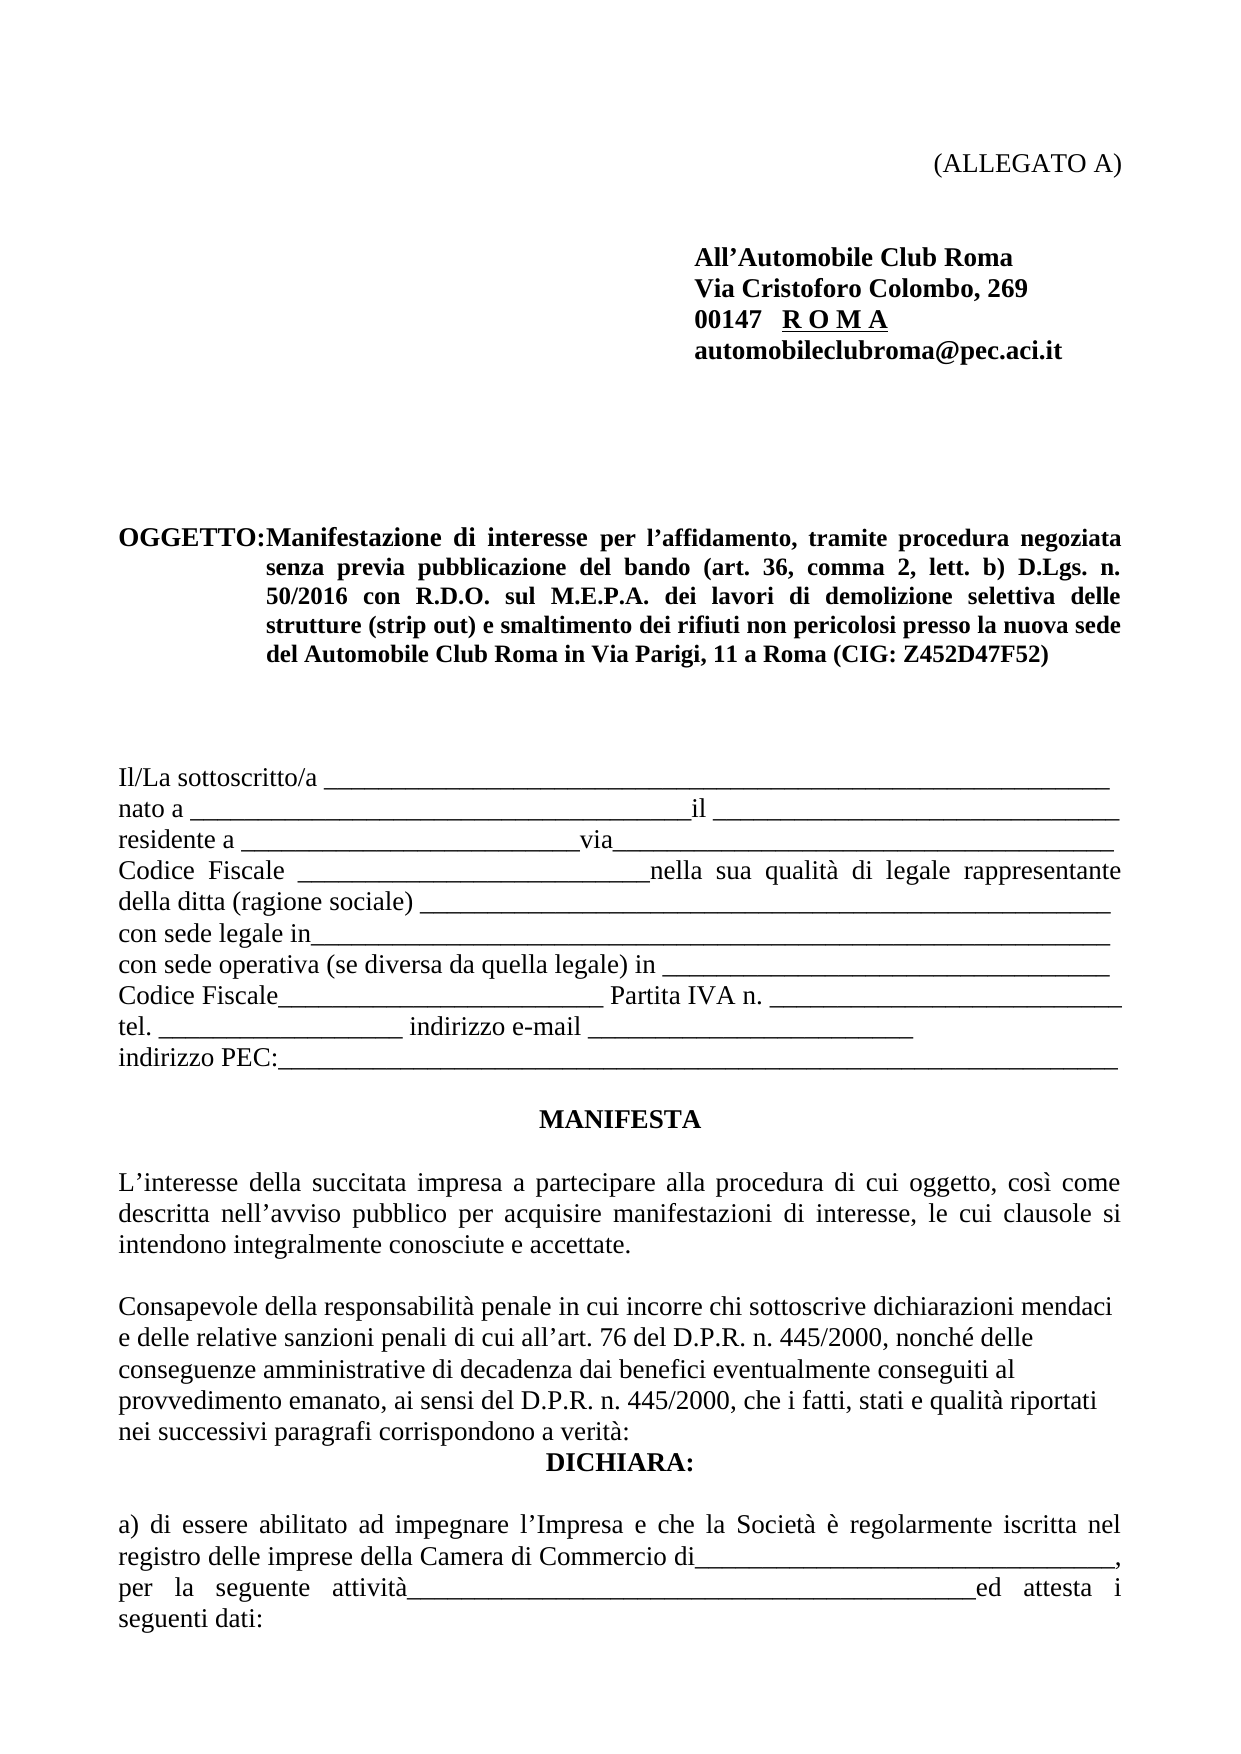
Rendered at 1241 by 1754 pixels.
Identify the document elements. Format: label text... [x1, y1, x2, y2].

text L’interesse della succitata impresa a partecipare alla procedura di cui oggetto, così come descritta nell’avviso pubblico per acquisire manifestazioni di interesse, le cui clausole si intendono integralmente conosciute e accettate. [118, 1166, 1122, 1259]
text DICHIARA: [118, 1446, 1122, 1477]
text Il/La sottoscritto/a __________________________________________________________ [118, 761, 1122, 792]
text (ALLEGATO A) [118, 148, 1122, 179]
text automobileclubroma@pec.aci.it [694, 334, 1122, 366]
text Codice Fiscale________________________ Partita IVA n. __________________________ tel. __________________ indirizzo e-mail ________________________ [118, 979, 1122, 1041]
text nato a _____________________________________il ______________________________ [118, 792, 1122, 823]
text con sede legale in___________________________________________________________ [118, 917, 1122, 948]
text con sede operativa (se diversa da quella legale) in _________________________________ [118, 948, 1122, 979]
text Codice Fiscale __________________________nella sua qualità di legale rappresentante della ditta (ragione sociale) ___________________________________________________ [118, 854, 1122, 917]
text Via Cristoforo Colombo, 269 [694, 272, 1122, 303]
text 00147 R O M A [694, 303, 1122, 334]
text a) di essere abilitato ad impegnare l’Impresa e che la Società è regolarmente iscritta nel registro delle imprese della Camera di Commercio di_______________________________, per la seguente attività__________________________________________ed attesta i seguenti dati: [118, 1508, 1122, 1633]
text All’Automobile Club Roma [694, 241, 1122, 272]
text residente a _________________________via_____________________________________ [118, 823, 1122, 854]
text OGGETTO: Manifestazione di interesse per l’affidamento, tramite procedura negoziata senza previa pubblicazione del bando (art. 36, comma 2, lett. b) D.Lgs. n. 50/2016 con R.D.O. sul M.E.P.A. dei lavori di demolizione selettiva delle strutture (strip out) e smaltimento dei rifiuti non pericolosi presso la nuova sede del Automobile Club Roma in Via Parigi, 11 a Roma (CIG: Z452D47F52) [118, 521, 1122, 667]
text indirizzo PEC:______________________________________________________________ [118, 1041, 1122, 1072]
text MANIFESTA [118, 1103, 1122, 1135]
text Consapevole della responsabilità penale in cui incorre chi sottoscrive dichiarazioni mendaci e delle relative sanzioni penali di cui all’art. 76 del D.P.R. n. 445/2000, nonché delle conseguenze amministrative di decadenza dai benefici eventualmente conseguiti al provvedimento emanato, ai sensi del D.P.R. n. 445/2000, che i fatti, stati e qualità riportati nei successivi paragrafi corrispondono a verità: [118, 1290, 1122, 1446]
